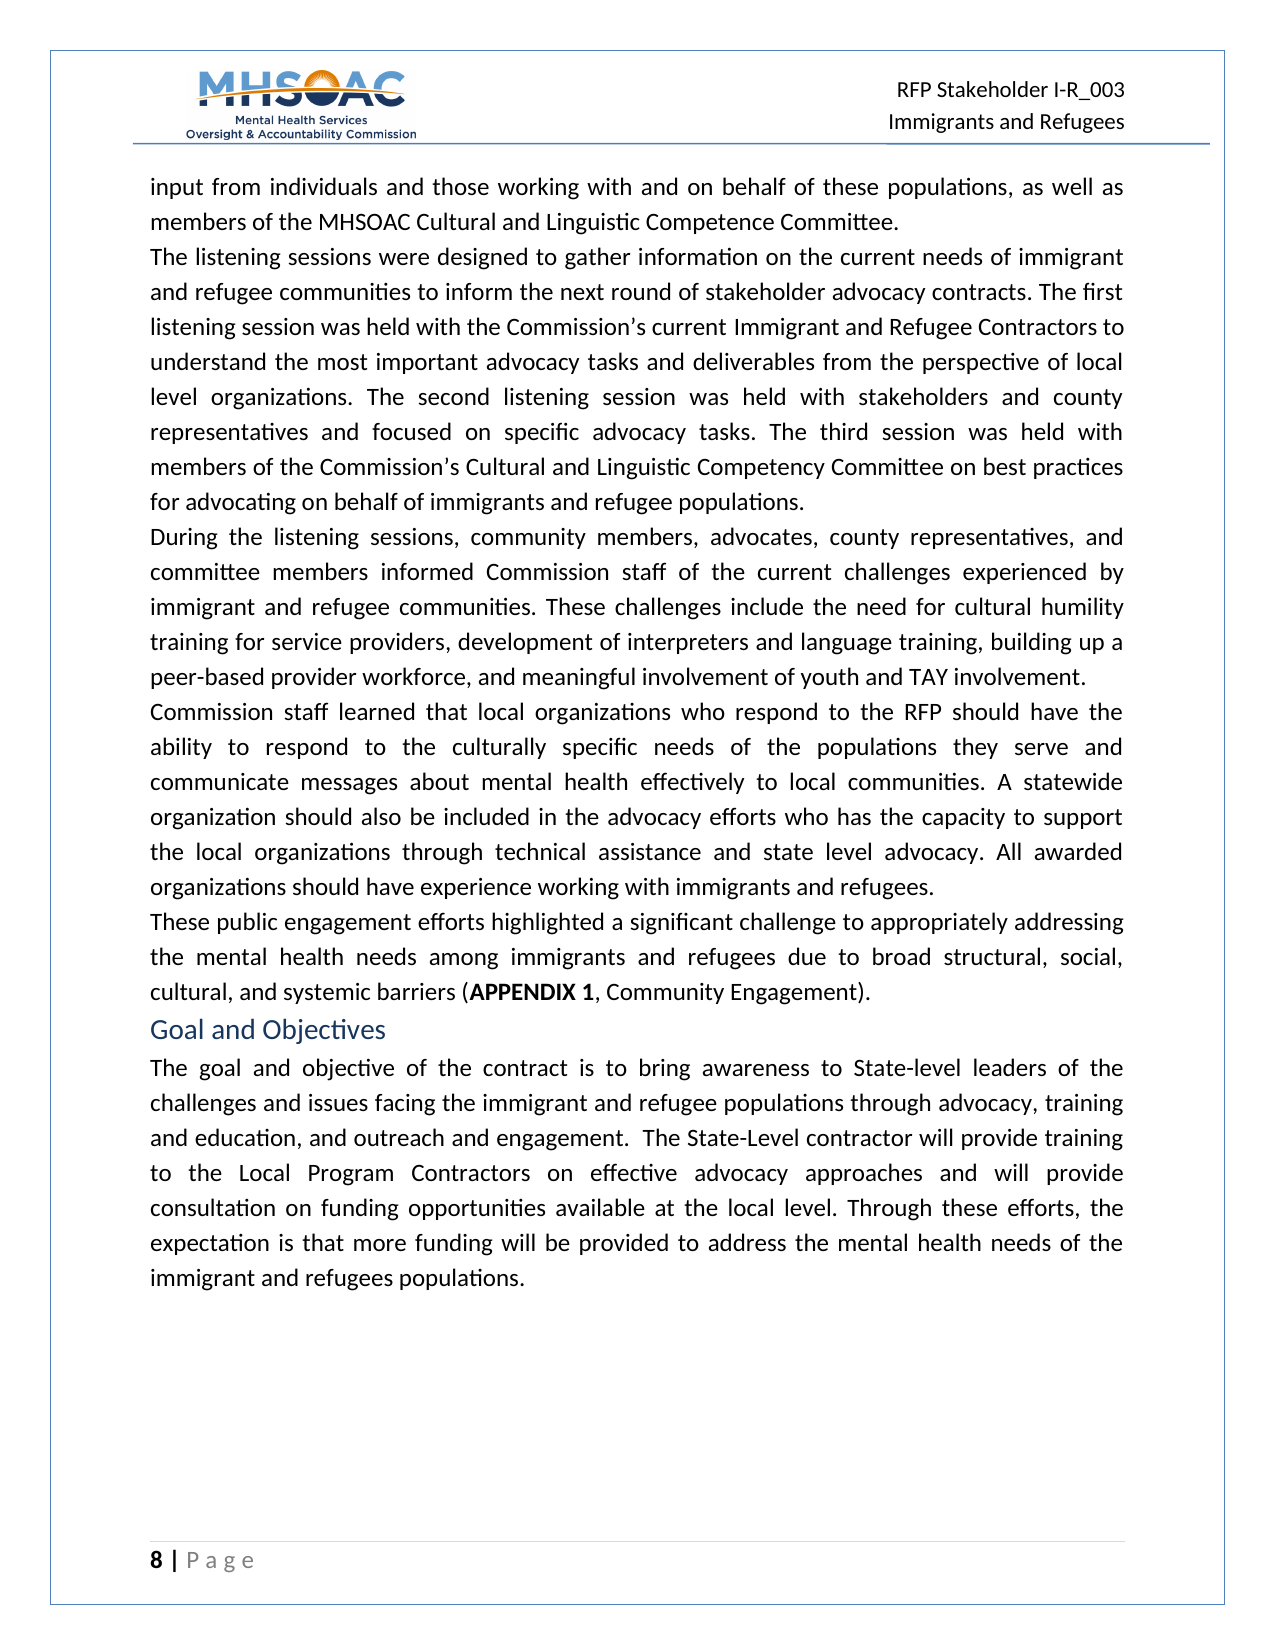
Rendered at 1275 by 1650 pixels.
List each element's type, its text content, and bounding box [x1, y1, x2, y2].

text The listening sessions were designed to gather information on the current needs of immigrant and refugee communities to inform the next round of stakeholder advocacy contracts. The first listening session was held with the Commission’s current Immigrant and Refugee Contractors to understand the most important advocacy tasks and deliverables from the perspective of local level organizations. The second listening session was held with stakeholders and county representatives and focused on specific advocacy tasks. The third session was held with members of the Commission’s Cultural and Linguistic Competency Committee on best practices for advocating on behalf of immigrants and refugee populations. [150, 241, 1125, 517]
text During the listening sessions, community members, advocates, county representatives, and committee members informed Commission staff of the current challenges experienced by immigrant and refugee communities. These challenges include the need for cultural humility training for service providers, development of interpreters and language training, building up a peer-based provider workforce, and meaningful involvement of youth and TAY involvement. [150, 521, 1125, 692]
text The goal and objective of the contract is to bring awareness to State-level leaders of the challenges and issues facing the immigrant and refugee populations through advocacy, training and education, and outreach and engagement. The State-Level contractor will provide training to the Local Program Contractors on effective advocacy approaches and will provide consultation on funding opportunities available at the local level. Through these efforts, the expectation is that more funding will be provided to address the mental health needs of the immigrant and refugees populations. [150, 1052, 1125, 1293]
text These public engagement efforts highlighted a significant challenge to appropriately addressing the mental health needs among immigrants and refugees due to broad structural, social, cultural, and systemic barriers (APPENDIX 1, Community Engagement). [150, 906, 1125, 1007]
text Commission staff learned that local organizations who respond to the RFP should have the ability to respond to the culturally specific needs of the populations they serve and communicate messages about mental health effectively to local communities. A statewide organization should also be included in the advocacy efforts who has the capacity to support the local organizations through technical assistance and state level advocacy. All awarded organizations should have experience working with immigrants and refugees. [150, 696, 1125, 902]
picture [186, 70, 416, 140]
text Goal and Objectives [150, 1011, 1125, 1047]
